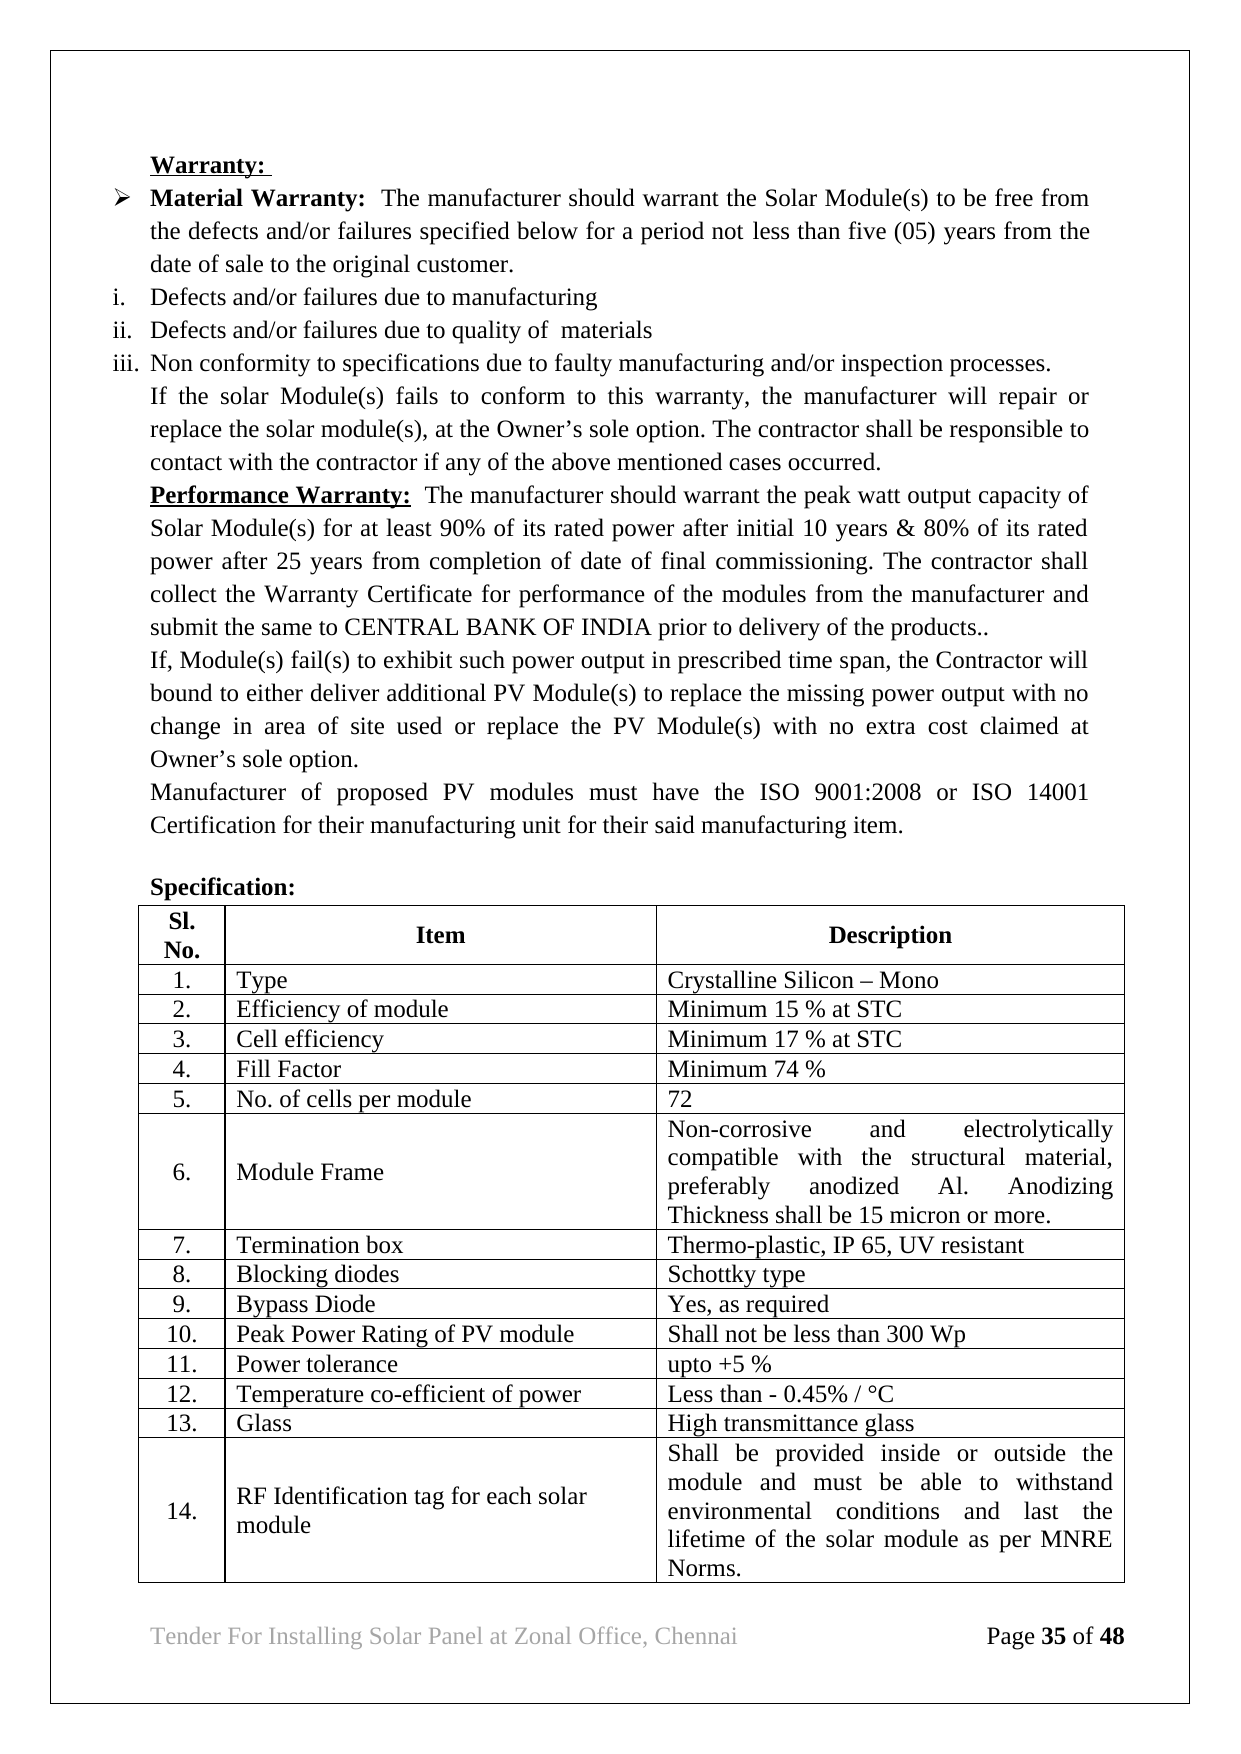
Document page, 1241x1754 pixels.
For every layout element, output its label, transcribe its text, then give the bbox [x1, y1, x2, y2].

table_cell Shall not be less than 300 Wp [657, 1319, 1124, 1348]
table_cell 11. [139, 1349, 224, 1378]
table_header Description [657, 906, 1124, 964]
table_cell Peak Power Rating of PV module [226, 1319, 656, 1348]
table_cell Non-corrosive and electrolytically compatible with the structural material, preferably anodized Al. Anodizing Thickness shall be 15 micron or more. [657, 1114, 1124, 1229]
table_cell Type [226, 965, 656, 993]
text Manufacturer of proposed PV modules must have the ISO 9001:2008 or ISO 14001 Certification for their manufacturing unit for their said manufacturing item. [150, 777, 1090, 839]
table_cell Shall be provided inside or outside the module and must be able to withstand environmental conditions and last the lifetime of the solar module as per MNRE Norms. [657, 1438, 1124, 1582]
table_header Sl. No. [139, 906, 224, 964]
table_cell Fill Factor [226, 1054, 656, 1083]
table_cell 72 [657, 1084, 1124, 1113]
text If the solar Module(s) fails to conform to this warranty, the manufacturer will repair or replace the solar module(s), at the Owner’s sole option. The contractor shall be responsible to contact with the contractor if any of the above mentioned cases occurred. [150, 381, 1090, 476]
table_cell 3. [139, 1024, 224, 1053]
table_cell 8. [139, 1260, 224, 1288]
table_cell Schottky type [657, 1260, 1124, 1288]
list Defects and/or failures due to quality of materials [112, 315, 1090, 344]
table_cell 7. [139, 1230, 224, 1258]
table_cell 10. [139, 1319, 224, 1348]
table_cell Crystalline Silicon – Mono [657, 965, 1124, 993]
table_cell Minimum 17 % at STC [657, 1024, 1124, 1053]
table_cell Termination box [226, 1230, 656, 1258]
table_cell 4. [139, 1054, 224, 1083]
table_cell Minimum 74 % [657, 1054, 1124, 1083]
text Performance Warranty: The manufacturer should warrant the peak watt output capacity of Solar Module(s) for at least 90% of its rated power after initial 10 years & 80% of its rated power after 25 years from completion of date of final commissioning. The contractor shall collect the Warranty Certificate for performance of the modules from the manufacturer and submit the same to CENTRAL BANK OF INDIA prior to delivery of the products.. [150, 480, 1090, 641]
text Specification: [150, 872, 1090, 901]
table_cell 5. [139, 1084, 224, 1113]
table_cell Yes, as required [657, 1289, 1124, 1318]
table_cell 14. [139, 1438, 224, 1582]
table_cell Thermo-plastic, IP 65, UV resistant [657, 1230, 1124, 1258]
text If, Module(s) fail(s) to exhibit such power output in prescribed time span, the Contractor will bound to either deliver additional PV Module(s) to replace the missing power output with no change in area of site used or replace the PV Module(s) with no extra cost claimed at Owner’s sole option. [150, 645, 1090, 773]
table_cell Cell efficiency [226, 1024, 656, 1053]
table_cell 6. [139, 1114, 224, 1229]
table_cell Efficiency of module [226, 995, 656, 1023]
text Warranty: [150, 150, 1090, 179]
table_cell Blocking diodes [226, 1260, 656, 1288]
table_cell Less than - 0.45% / °C [657, 1379, 1124, 1407]
table_cell No. of cells per module [226, 1084, 656, 1113]
table_cell Bypass Diode [226, 1289, 656, 1318]
table_cell Glass [226, 1409, 656, 1437]
table_cell upto +5 % [657, 1349, 1124, 1378]
table_cell Minimum 15 % at STC [657, 995, 1124, 1023]
list Material Warranty: The manufacturer should warrant the Solar Module(s) to be free from the defects and/or failures specified below for a period not less than five (05) years from the date of sale to the original customer. [112, 183, 1090, 278]
table_cell Power tolerance [226, 1349, 656, 1378]
table_cell High transmittance glass [657, 1409, 1124, 1437]
table_cell Temperature co-efficient of power [226, 1379, 656, 1407]
table_cell Module Frame [226, 1114, 656, 1229]
table_cell 1. [139, 965, 224, 993]
table_cell 12. [139, 1379, 224, 1407]
table_cell 13. [139, 1409, 224, 1437]
list Non conformity to specifications due to faulty manufacturing and/or inspection processes. [112, 348, 1090, 377]
table_cell 2. [139, 995, 224, 1023]
table_cell 9. [139, 1289, 224, 1318]
list Defects and/or failures due to manufacturing [112, 282, 1090, 311]
table_cell RF Identification tag for each solar module [226, 1438, 656, 1582]
table_header Item [226, 906, 656, 964]
